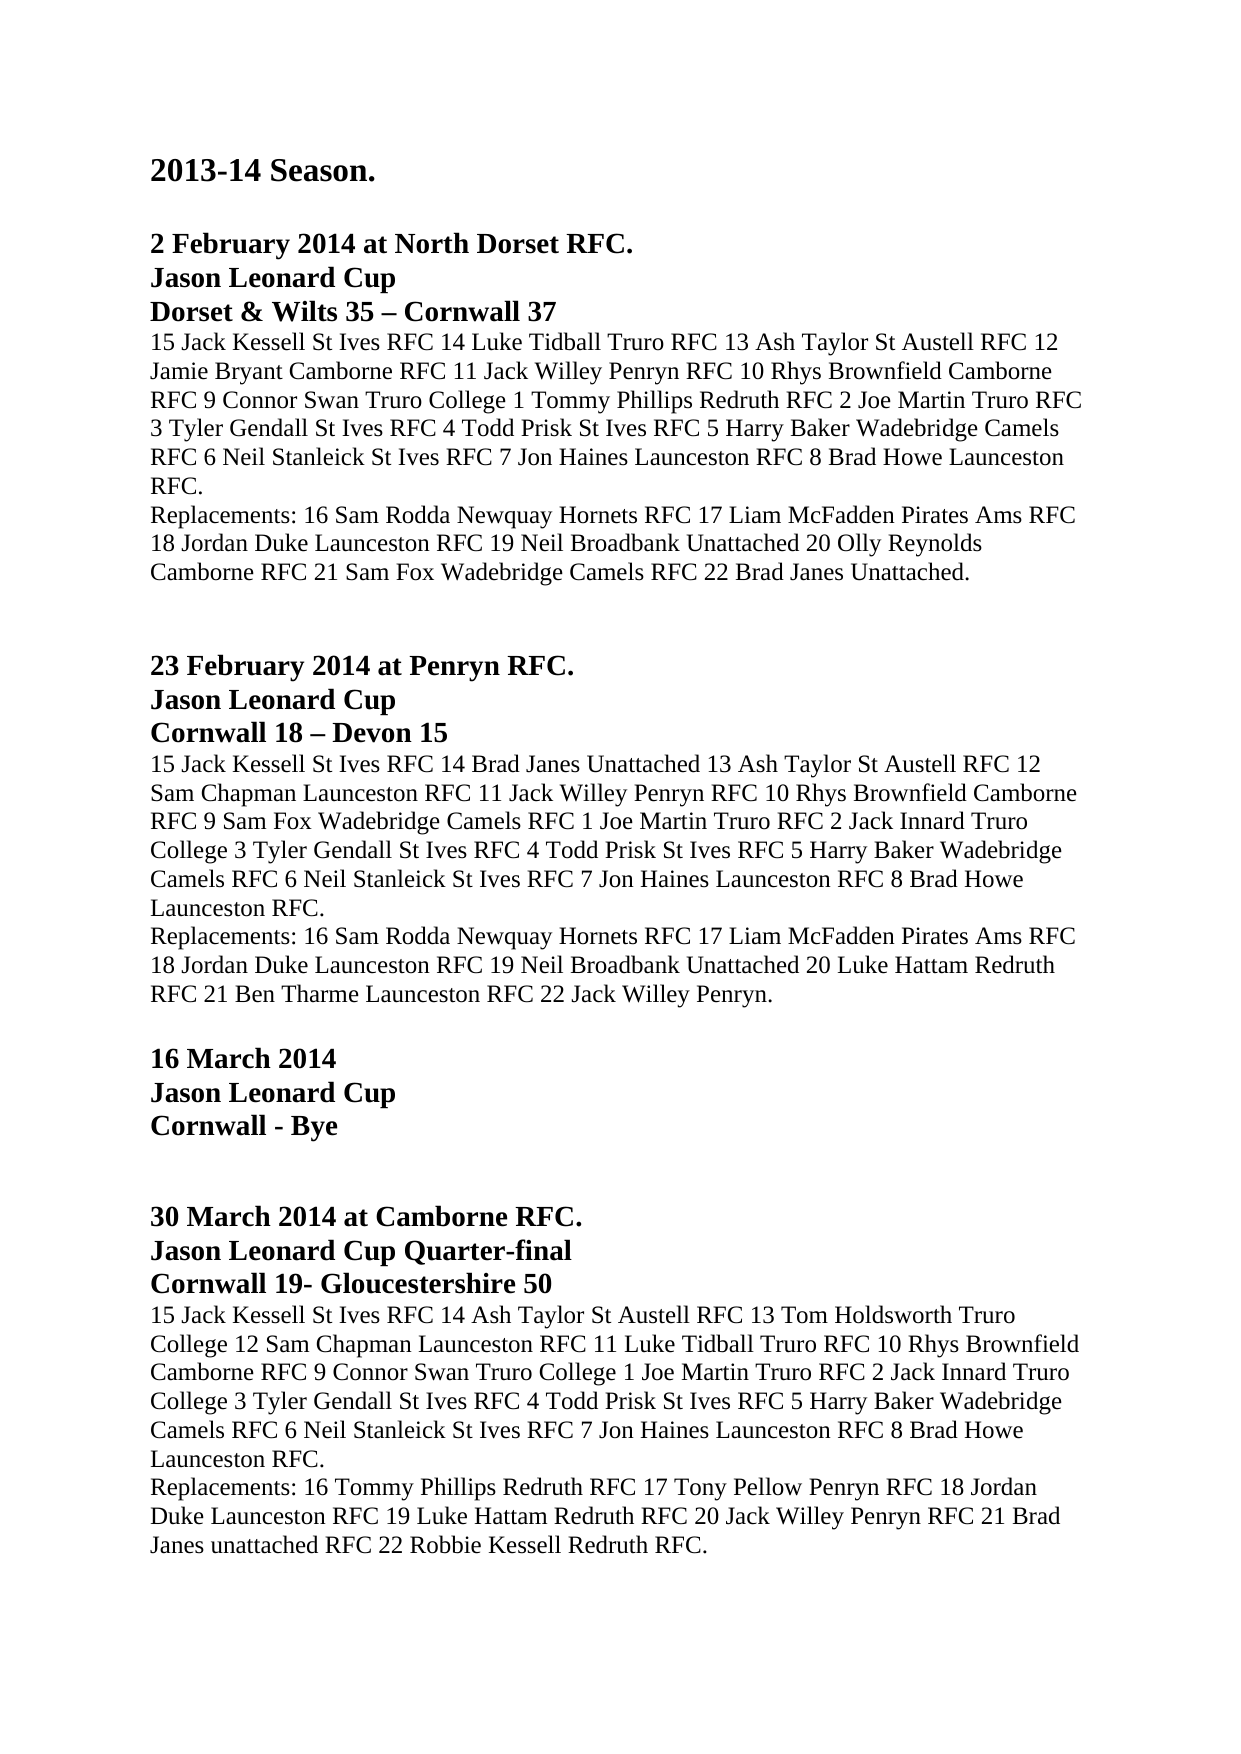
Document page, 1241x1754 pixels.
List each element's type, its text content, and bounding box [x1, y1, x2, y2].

text Jason Leonard Cup [150, 260, 1090, 294]
text Dorset & Wilts 35 – Cornwall 37 [150, 294, 1090, 327]
text Jason Leonard Cup [150, 682, 1090, 715]
text Replacements: 16 Tommy Phillips Redruth RFC 17 Tony Pellow Penryn RFC 18 Jordan Duke Launceston RFC 19 Luke Hattam Redruth RFC 20 Jack Willey Penryn RFC 21 Brad Janes unattached RFC 22 Robbie Kessell Redruth RFC. [150, 1472, 1090, 1559]
text 15 Jack Kessell St Ives RFC 14 Ash Taylor St Austell RFC 13 Tom Holdsworth Truro College 12 Sam Chapman Launceston RFC 11 Luke Tidball Truro RFC 10 Rhys Brownfield Camborne RFC 9 Connor Swan Truro College 1 Joe Martin Truro RFC 2 Jack Innard Truro College 3 Tyler Gendall St Ives RFC 4 Todd Prisk St Ives RFC 5 Harry Baker Wadebridge Camels RFC 6 Neil Stanleick St Ives RFC 7 Jon Haines Launceston RFC 8 Brad Howe Launceston RFC. [150, 1300, 1090, 1472]
text 30 March 2014 at Camborne RFC. [150, 1199, 1090, 1233]
text 23 February 2014 at Penryn RFC. [150, 648, 1090, 682]
text Cornwall - Bye [150, 1108, 1090, 1142]
text 2013-14 Season. [150, 150, 1090, 188]
text Jason Leonard Cup [150, 1075, 1090, 1108]
text 15 Jack Kessell St Ives RFC 14 Luke Tidball Truro RFC 13 Ash Taylor St Austell RFC 12 Jamie Bryant Camborne RFC 11 Jack Willey Penryn RFC 10 Rhys Brownfield Camborne RFC 9 Connor Swan Truro College 1 Tommy Phillips Redruth RFC 2 Joe Martin Truro RFC 3 Tyler Gendall St Ives RFC 4 Todd Prisk St Ives RFC 5 Harry Baker Wadebridge Camels RFC 6 Neil Stanleick St Ives RFC 7 Jon Haines Launceston RFC 8 Brad Howe Launceston RFC. [150, 327, 1090, 500]
text 15 Jack Kessell St Ives RFC 14 Brad Janes Unattached 13 Ash Taylor St Austell RFC 12 Sam Chapman Launceston RFC 11 Jack Willey Penryn RFC 10 Rhys Brownfield Camborne RFC 9 Sam Fox Wadebridge Camels RFC 1 Joe Martin Truro RFC 2 Jack Innard Truro College 3 Tyler Gendall St Ives RFC 4 Todd Prisk St Ives RFC 5 Harry Baker Wadebridge Camels RFC 6 Neil Stanleick St Ives RFC 7 Jon Haines Launceston RFC 8 Brad Howe Launceston RFC. [150, 749, 1090, 921]
text Jason Leonard Cup Quarter-final [150, 1233, 1090, 1266]
text 2 February 2014 at North Dorset RFC. [150, 227, 1090, 260]
text Replacements: 16 Sam Rodda Newquay Hornets RFC 17 Liam McFadden Pirates Ams RFC 18 Jordan Duke Launceston RFC 19 Neil Broadbank Unattached 20 Luke Hattam Redruth RFC 21 Ben Tharme Launceston RFC 22 Jack Willey Penryn. [150, 921, 1090, 1008]
text Replacements: 16 Sam Rodda Newquay Hornets RFC 17 Liam McFadden Pirates Ams RFC 18 Jordan Duke Launceston RFC 19 Neil Broadbank Unattached 20 Olly Reynolds Camborne RFC 21 Sam Fox Wadebridge Camels RFC 22 Brad Janes Unattached. [150, 500, 1090, 586]
text 16 March 2014 [150, 1041, 1090, 1075]
text Cornwall 19- Gloucestershire 50 [150, 1266, 1090, 1300]
text Cornwall 18 – Devon 15 [150, 715, 1090, 749]
